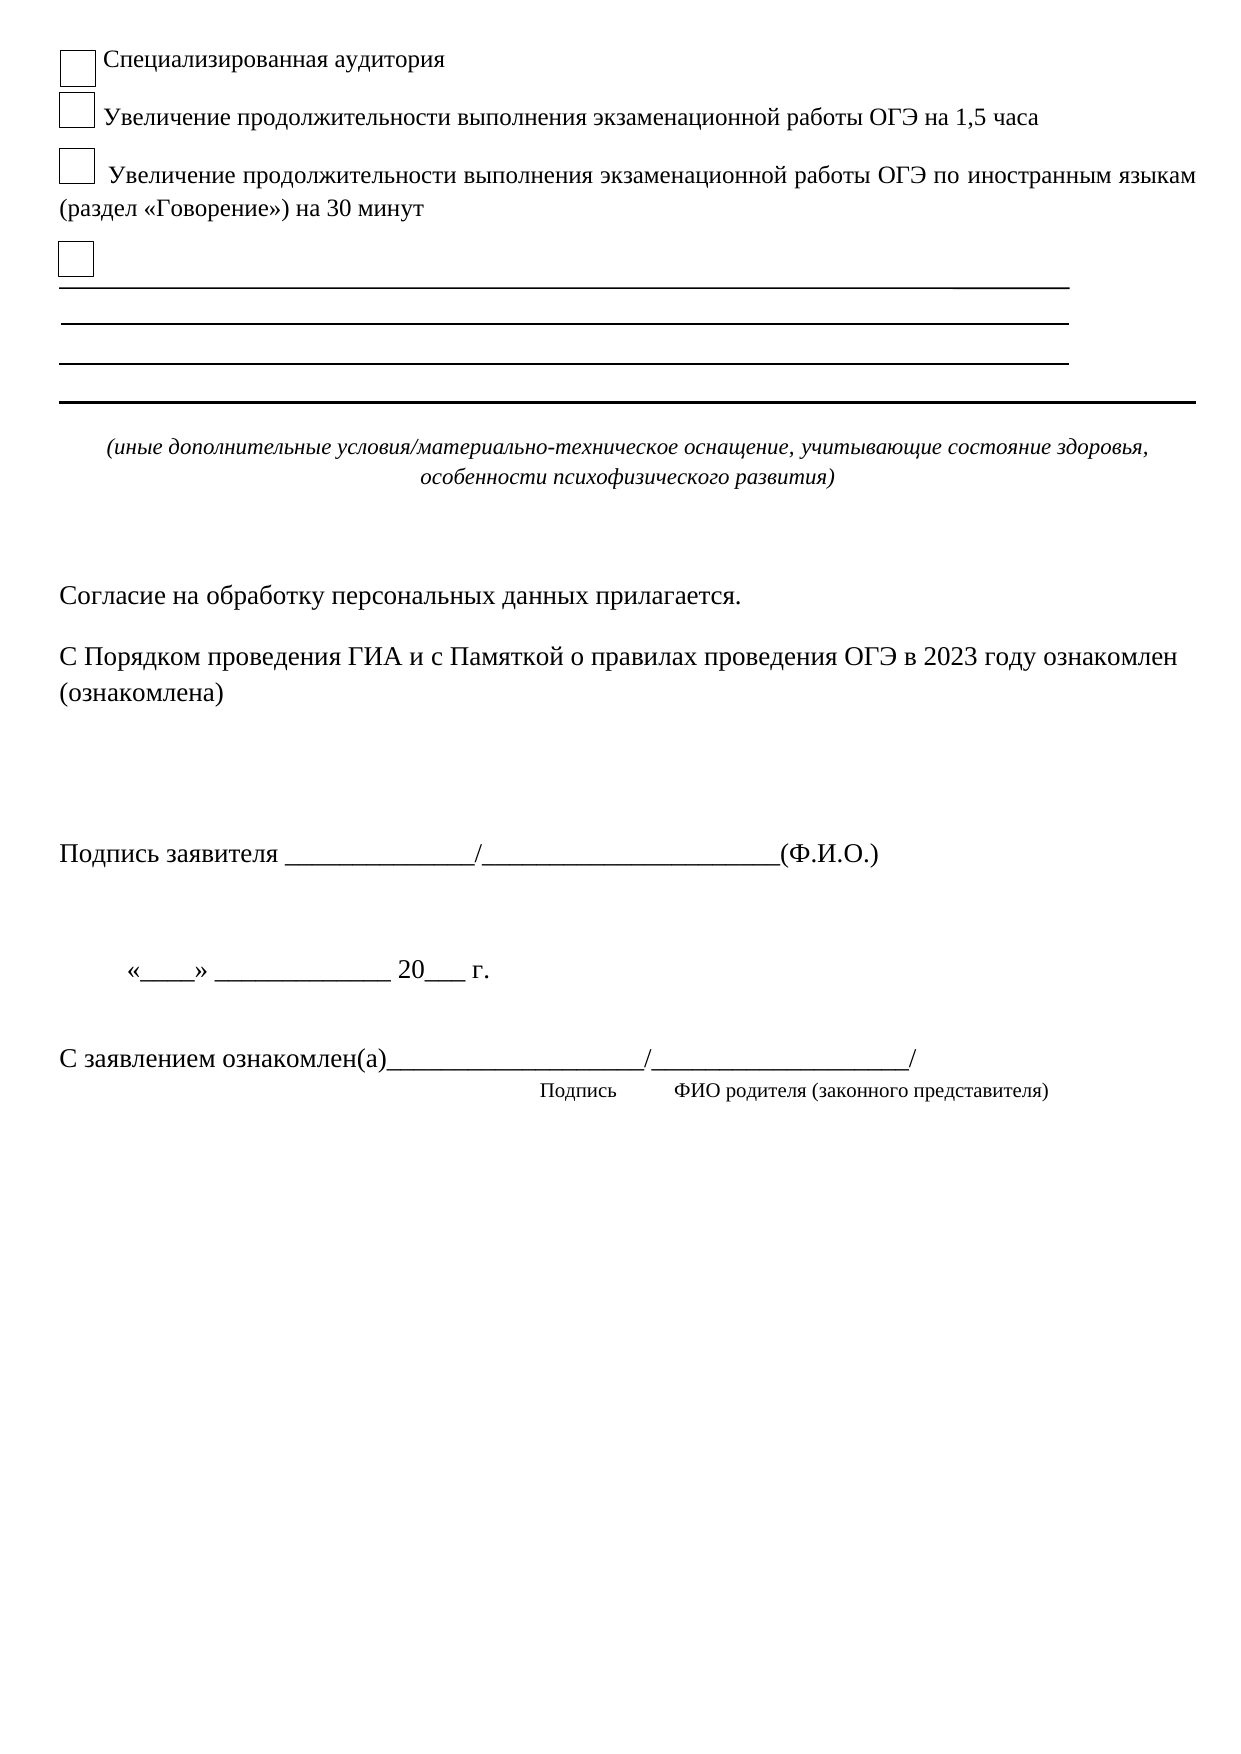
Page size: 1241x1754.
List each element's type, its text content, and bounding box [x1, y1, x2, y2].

text С заявлением ознакомлен(а)___________________/___________________/ [59, 1042, 1196, 1073]
text Подпись заявителя ______________/______________________(Ф.И.О.) [59, 837, 1196, 868]
text C Порядком проведения ГИА и с Памяткой о правилах проведения ОГЭ в 2023 году ознакомлен (ознакомлена) [59, 640, 1196, 707]
text Подпись ФИО родителя (законного представителя) [59, 1078, 1196, 1102]
text «____» _____________ 20___ г. [59, 950, 1196, 985]
text Увеличение продолжительности выполнения экзаменационной работы ОГЭ по иностранным языкам (раздел «Говорение») на 30 минут [59, 160, 1196, 222]
text Специализированная аудитория [59, 44, 1196, 73]
text Согласие на обработку персональных данных прилагается. [59, 579, 1196, 611]
text Увеличение продолжительности выполнения экзаменационной работы ОГЭ на 1,5 часа [59, 102, 1196, 131]
text (иные дополнительные условия/материально-техническое оснащение, учитывающие состояние здоровья, особенности психофизического развития) [59, 433, 1196, 490]
